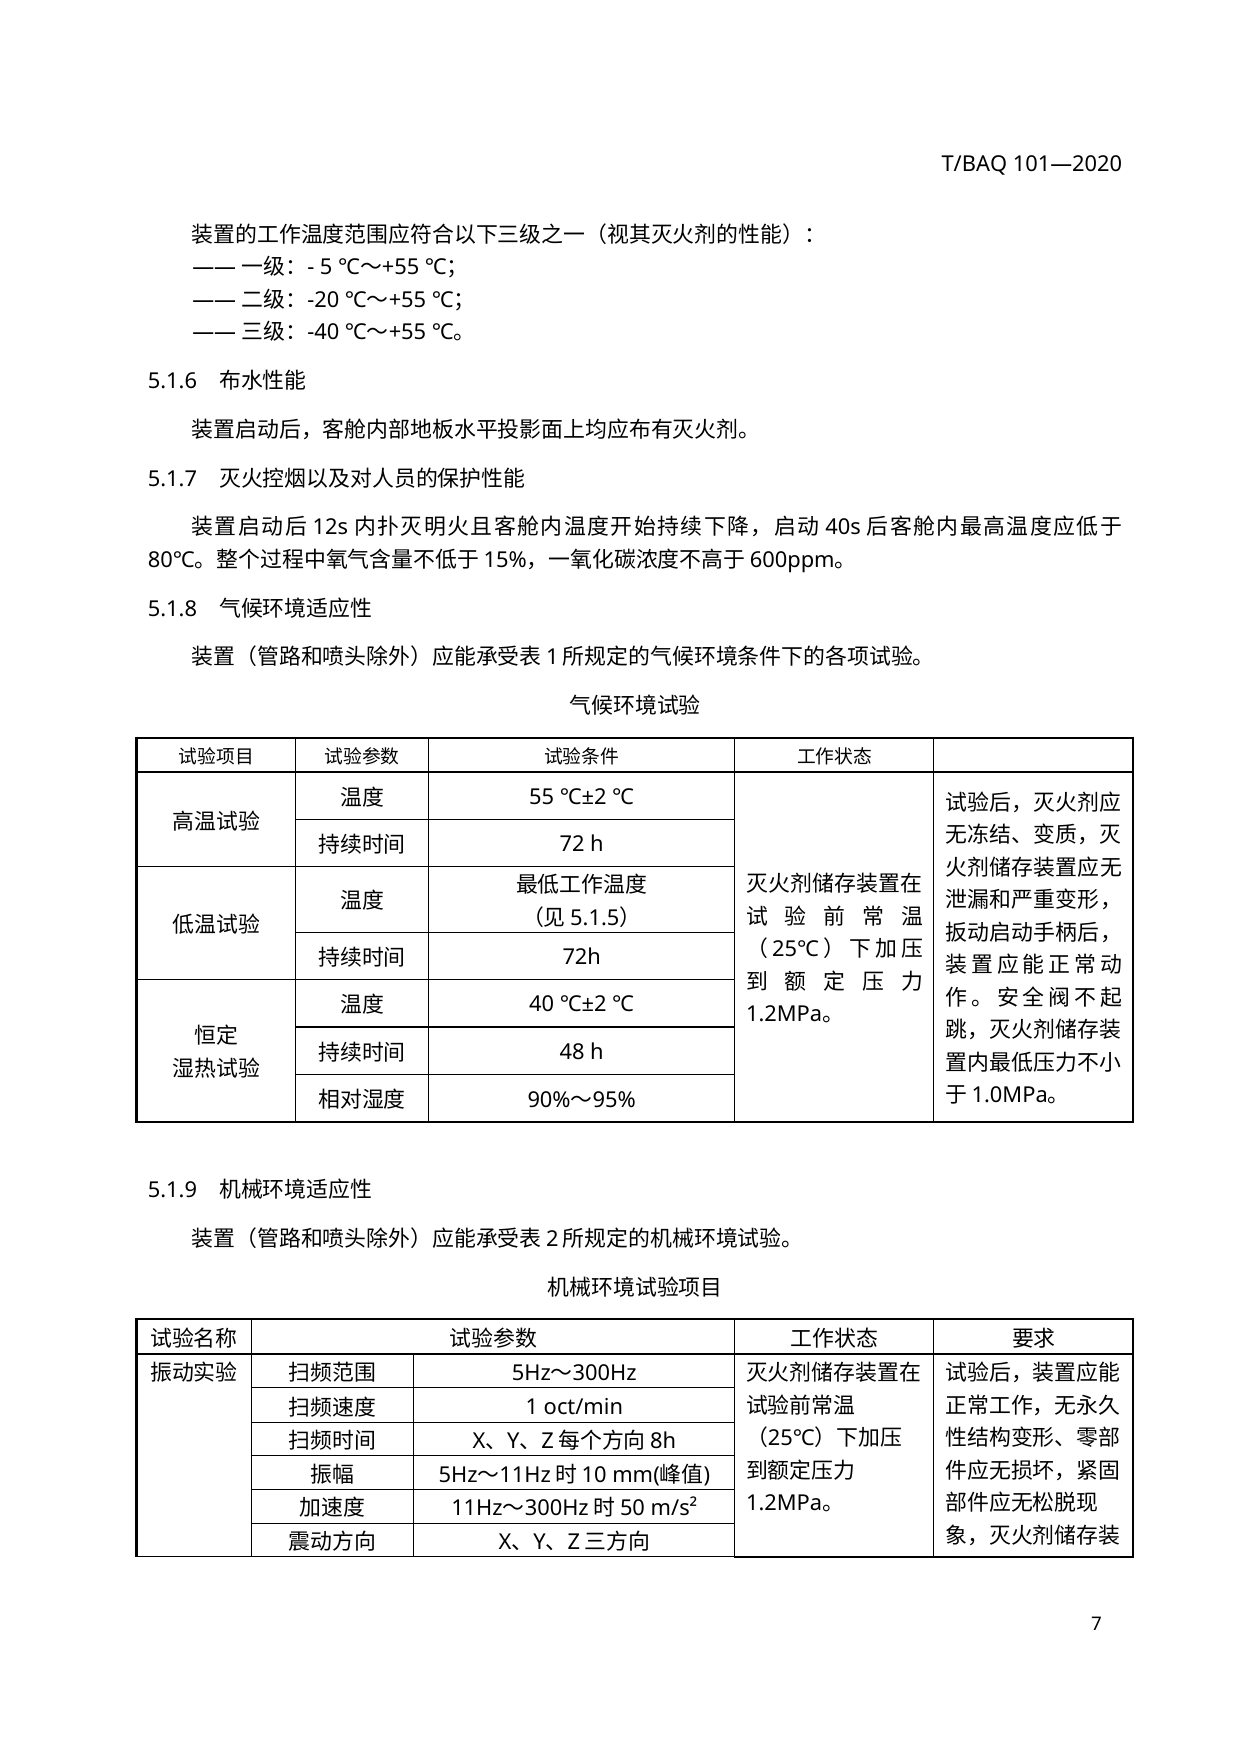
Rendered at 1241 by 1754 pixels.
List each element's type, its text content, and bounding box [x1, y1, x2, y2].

table_cell 90%～95% [429, 1075, 734, 1121]
table_cell 最低工作温度 （见） [429, 867, 734, 932]
table_cell 72 h [429, 820, 734, 866]
table_header 试验参数 [296, 739, 428, 771]
table_cell 振动实验 [138, 1355, 251, 1556]
table_cell 11Hz～300Hz时 /s² [414, 1490, 734, 1522]
table_cell ± [429, 980, 734, 1026]
text 装置（管路和喷头除外）应能承受表2所规定的机械环境试验。 [148, 1221, 1122, 1253]
text 机械环境适应性 [148, 1172, 1122, 1204]
table_cell 扫频时间 [252, 1423, 413, 1455]
text 气候环境试验 [148, 688, 1122, 720]
table_header 要求 [934, 1320, 1132, 1353]
text 一级：- ～+； [192, 249, 1122, 282]
table_cell 灭火剂储存装置在试验前常温（25℃）下加压到额定压力1.2MPa。 [735, 1355, 933, 1556]
table_cell 振幅 [252, 1456, 413, 1489]
table_cell 持续时间 [296, 1028, 428, 1074]
table_cell 低温试验 [138, 867, 295, 979]
table_cell 1 oct/min [414, 1388, 734, 1422]
table_cell 扫频范围 [252, 1355, 413, 1387]
table_cell 持续时间 [296, 820, 428, 866]
table_cell 试验后，装置应能正常工作，无永久性结构变形、零部件应无损坏，紧固部件应无松脱现象，灭火剂储存装置应无泄漏。 [934, 1355, 1132, 1556]
table_cell 持续时间 [296, 933, 428, 979]
table_cell 5Hz～300Hz [414, 1355, 734, 1387]
table_cell 震动方向 [252, 1524, 413, 1556]
text 机械环境试验项目 [148, 1269, 1122, 1302]
table_cell X、Y、Z三方向 [414, 1524, 734, 1556]
text 气候环境适应性 [148, 590, 1122, 623]
table_header [934, 739, 1132, 771]
table_cell 高温试验 [138, 773, 295, 866]
table_cell 5Hz～11Hz时(峰值) [414, 1456, 734, 1489]
text 布水性能 [148, 363, 1122, 395]
text 装置启动后12s内扑灭明火且客舱内温度开始持续下降，启动40s后客舱内最高温度应低于80℃。整个过程中氧气含量不低于15%，一氧化碳浓度不高于600ppm。 [148, 509, 1122, 574]
text 装置启动后，客舱内部地板水平投影面上均应布有灭火剂。 [148, 412, 1122, 444]
table_cell 试验后，灭火剂应无冻结、变质，灭火剂储存装置应无泄漏和严重变形，扳动启动手柄后，装置应能正常动作。安全阀不起跳，灭火剂储存装置内最低压力不小于1.0MPa。 [934, 773, 1132, 1121]
text 灭火控烟以及对人员的保护性能 [148, 460, 1122, 493]
table_header 试验名称 [138, 1320, 251, 1353]
table_header 试验参数 [252, 1320, 734, 1353]
table_cell 加速度 [252, 1490, 413, 1522]
table_cell 温度 [296, 980, 428, 1026]
text 装置的工作温度范围应符合以下三级之一（视其灭火剂的性能）： [148, 217, 1122, 249]
table_cell 温度 [296, 773, 428, 818]
table_cell 相对湿度 [296, 1075, 428, 1121]
table_header 工作状态 [735, 1320, 933, 1353]
text 装置（管路和喷头除外）应能承受表1所规定的气候环境条件下的各项试验。 [148, 639, 1122, 672]
table_cell 扫频速度 [252, 1388, 413, 1422]
table_cell 48 h [429, 1028, 734, 1074]
table_cell 72h [429, 933, 734, 979]
table_header 工作状态 [735, 739, 933, 771]
text 二级：～+； [192, 282, 1122, 314]
table_cell 灭火剂储存装置在试验前常温（25℃）下加压到额定压力1.2MPa。 [735, 773, 933, 1121]
table_cell 温度 [296, 867, 428, 932]
table_cell ± [429, 773, 734, 818]
table_cell 恒定 湿热试验 [138, 980, 295, 1121]
text 三级：～+。 [192, 314, 1122, 347]
table_cell X、Y、Z每个方向8h [414, 1423, 734, 1455]
table_header 试验条件 [429, 739, 734, 771]
table_header 试验项目 [138, 739, 295, 771]
